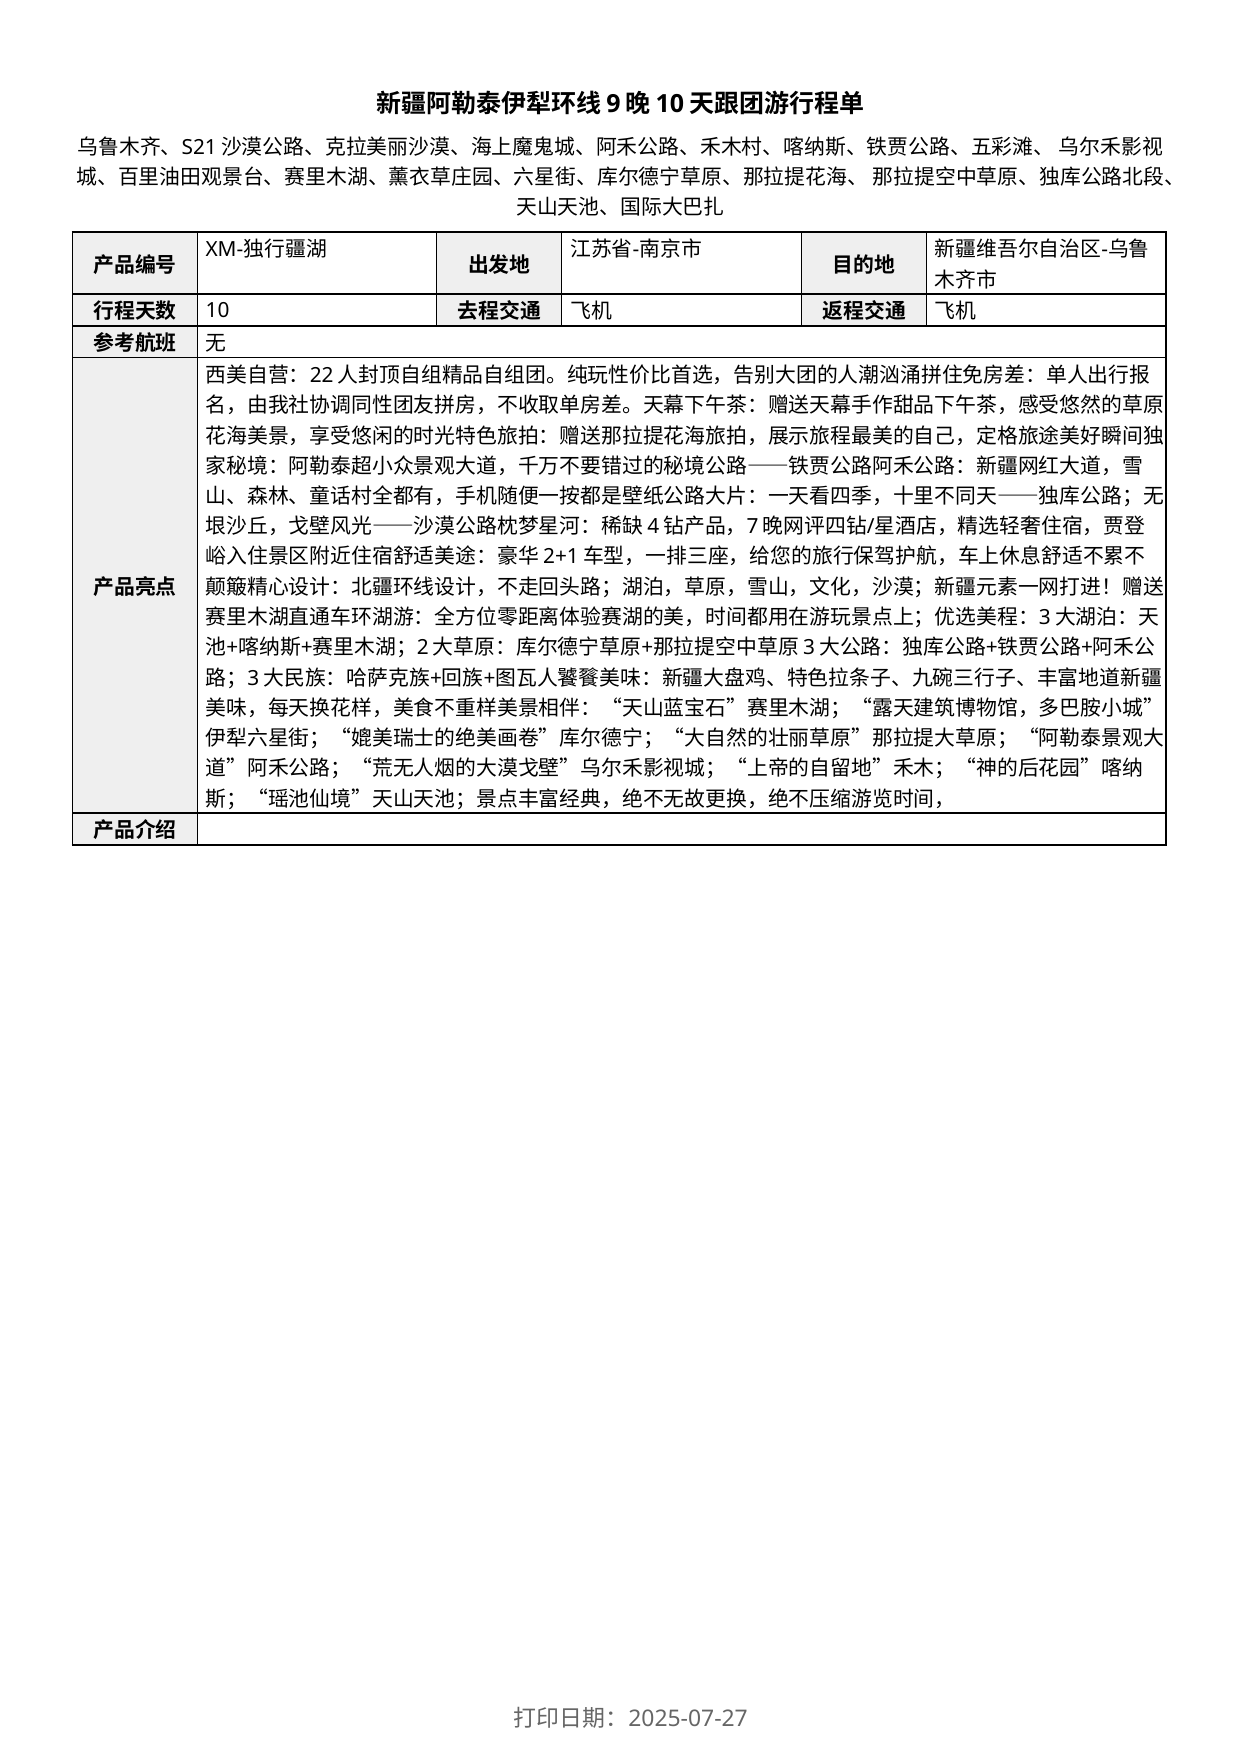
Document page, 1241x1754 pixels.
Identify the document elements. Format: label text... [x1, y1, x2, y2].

table_cell 去程交通 [437, 295, 561, 325]
table_header 新疆维吾尔自治区-乌鲁木齐市 [927, 233, 1165, 293]
table_cell 行程天数 [73, 295, 197, 325]
table_cell 10 [198, 295, 436, 325]
table_cell 飞机 [562, 295, 801, 325]
table_cell 西美自营：22人封顶自组精品自组团。纯玩性价比首选，告别大团的人潮汹涌 [198, 358, 1165, 812]
text 乌鲁木齐、S21沙漠公路、克拉美丽沙漠、海上魔鬼城、阿禾公路、禾木村、喀纳斯、铁贾公路、五彩滩、 乌尔禾影视城、百里油田观景台、赛里木湖、薰衣草庄园、六星街、库尔德宁草原、那拉提花海、 那拉提空中草原、独库公路北段、天山天池、国际大巴扎 [73, 130, 1167, 221]
table_header 江苏省-南京市 [562, 233, 801, 293]
table_cell 参考航班 [73, 327, 197, 357]
table_cell 飞机 [927, 295, 1165, 325]
table_header 目的地 [802, 233, 926, 293]
table_cell 返程交通 [802, 295, 926, 325]
table_cell 产品介绍 [73, 814, 197, 844]
table_cell 产品亮点 [73, 358, 197, 812]
table_header XM-独行疆湖 [198, 233, 436, 293]
table_header 出发地 [437, 233, 561, 293]
table_cell [198, 814, 1165, 844]
table_header 产品编号 [73, 233, 197, 293]
text 新疆阿勒泰伊犁环线9晚10天跟团游行程单 [73, 83, 1167, 119]
table_cell 无 [198, 327, 1165, 357]
